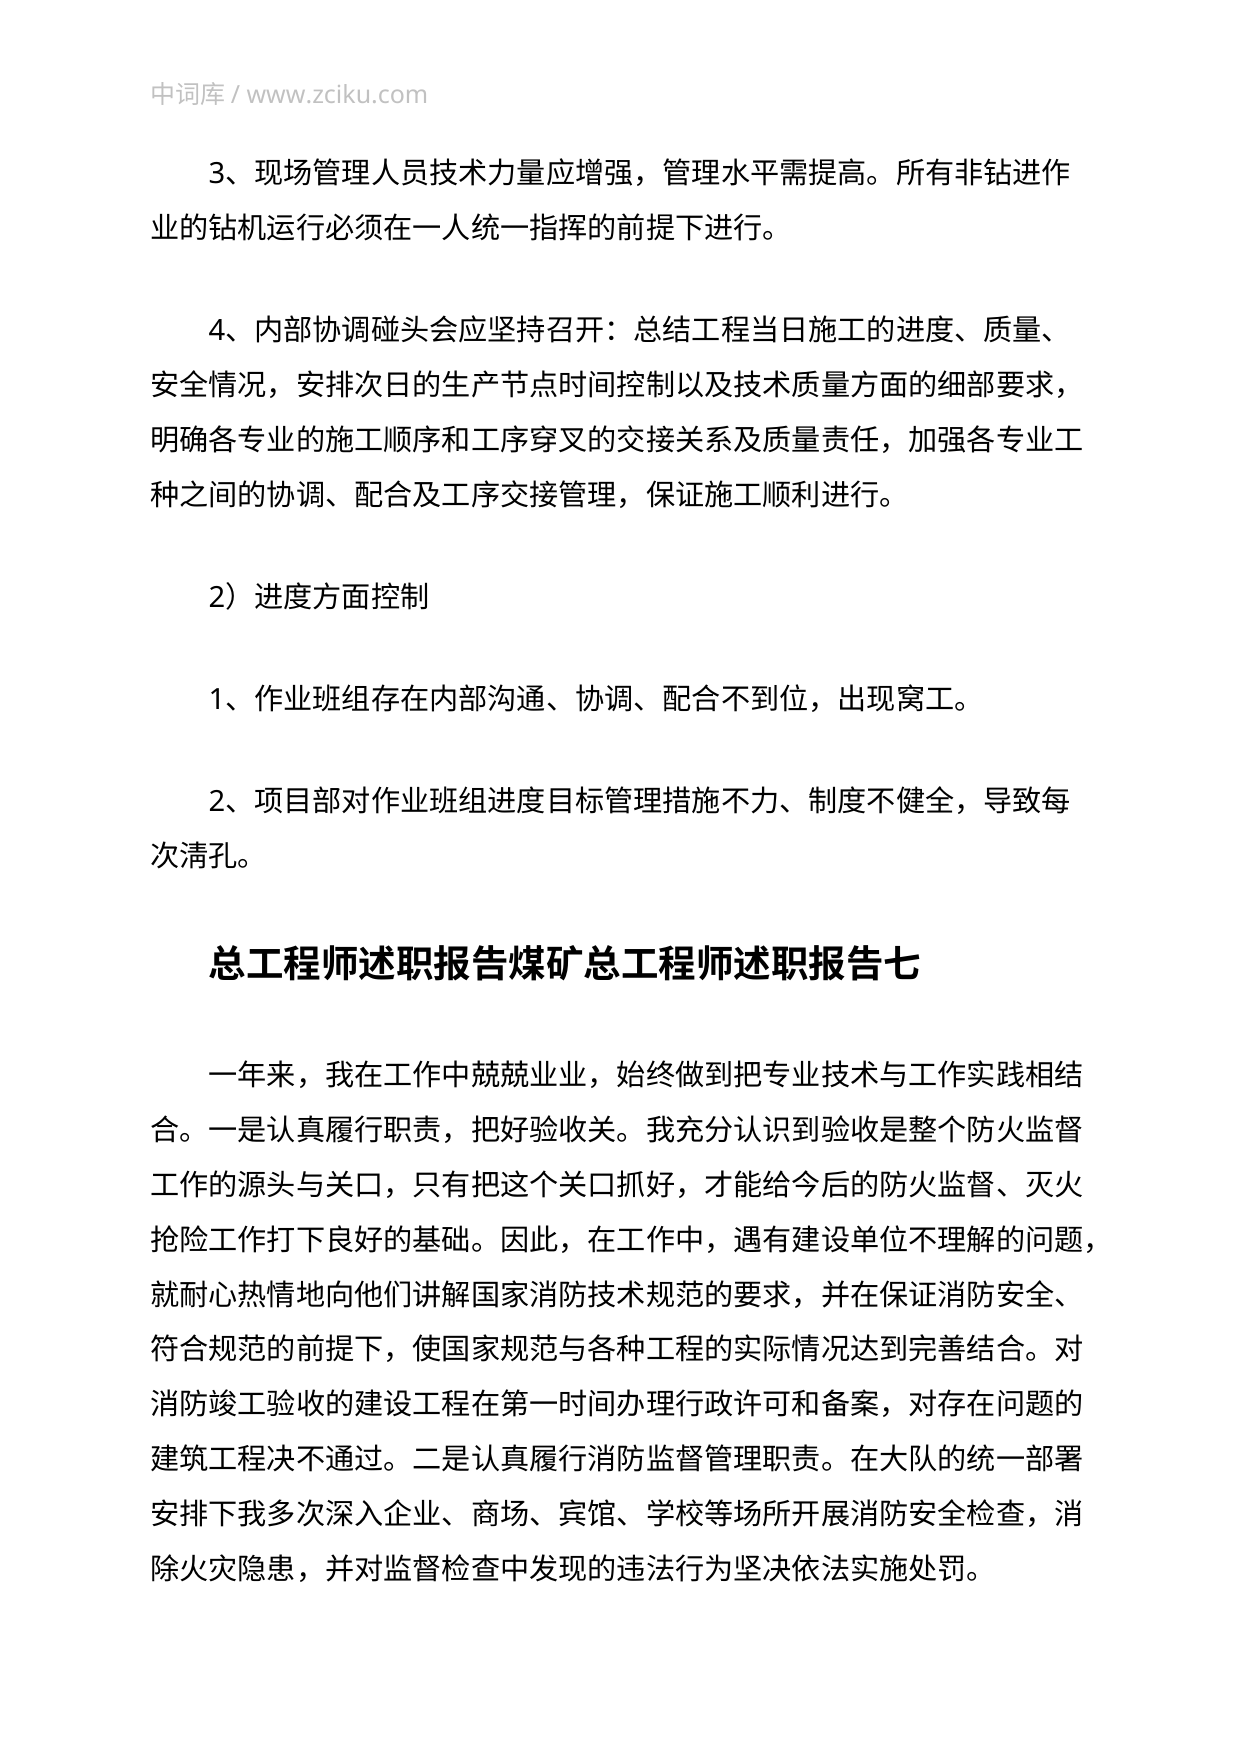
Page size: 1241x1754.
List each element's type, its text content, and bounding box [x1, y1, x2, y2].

text 总工程师述职报告煤矿总工程师述职报告七 [150, 934, 1090, 988]
text 2、项目部对作业班组进度目标管理措施不力、制度不健全，导致每次淸孔。 [150, 777, 1090, 874]
text 4、内部协调碰头会应坚持召开：总结工程当日施工的进度、质量、安全情况，安排次日的生产节点时间控制以及技术质量方面的细部要求，明确各专业的施工顺序和工序穿叉的交接关系及质量责任，加强各专业工种之间的协调、配合及工序交接管理，保证施工顺利进行。 [150, 307, 1090, 514]
text 3、现场管理人员技术力量应增强，管理水平需提高。所有非钻进作业的钻机运行必须在一人统一指挥的前提下进行。 [150, 150, 1090, 247]
text 一年来，我在工作中兢兢业业，始终做到把专业技术与工作实践相结合。一是认真履行职责，把好验收关。我充分认识到验收是整个防火监督工作的源头与关口，只有把这个关口抓好，才能给今后的防火监督、灭火抢险工作打下良好的基础。因此，在工作中，遇有建设单位不理解的问题，就耐心热情地向他们讲解国家消防技术规范的要求，并在保证消防安全、符合规范的前提下，使国家规范与各种工程的实际情况达到完善结合。对消防竣工验收的建设工程在第一时间办理行政许可和备案，对存在问题的建筑工程决不通过。二是认真履行消防监督管理职责。在大队的统一部署安排下我多次深入企业、商场、宾馆、学校等场所开展消防安全检查，消除火灾隐患，并对监督检查中发现的违法行为坚决依法实施处罚。 [150, 1051, 1090, 1588]
text 1、作业班组存在内部沟通、协调、配合不到位，出现窝工。 [150, 675, 1090, 718]
text 2）进度方面控制 [150, 573, 1090, 616]
